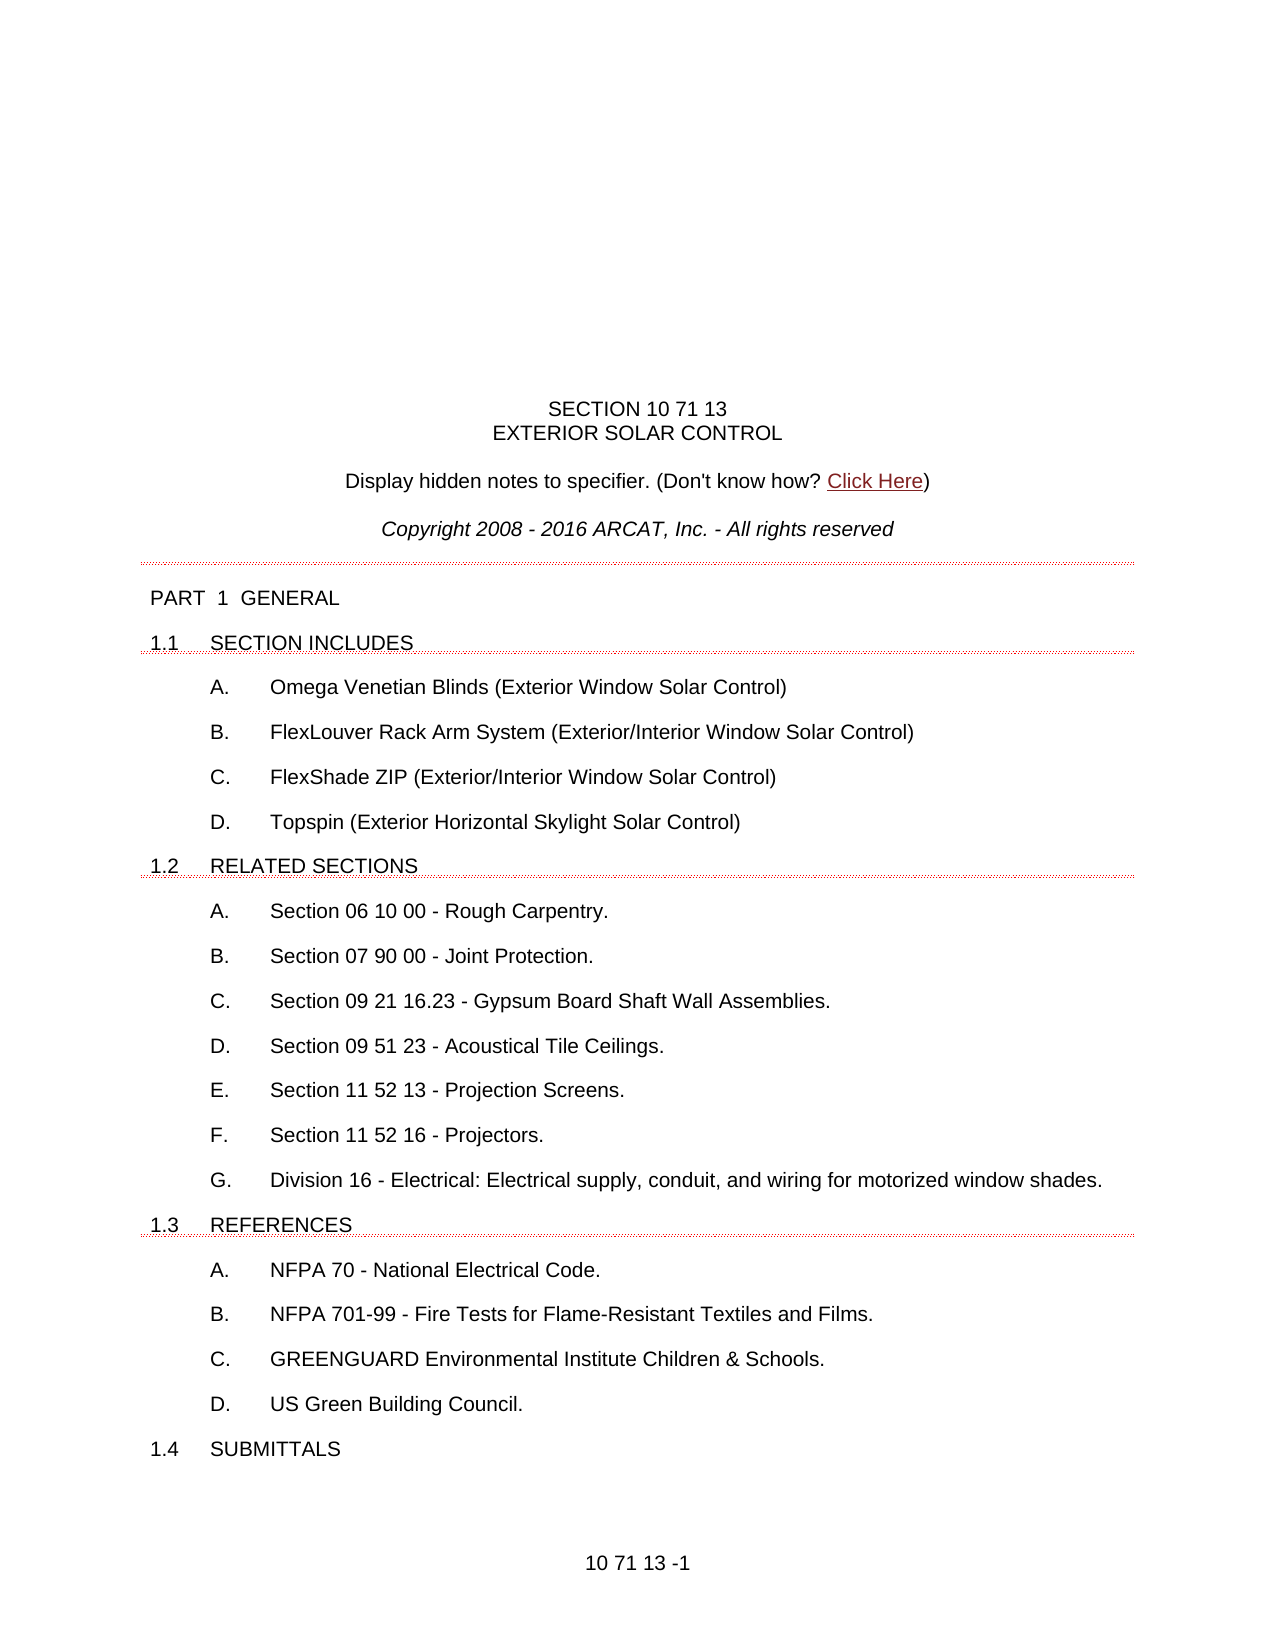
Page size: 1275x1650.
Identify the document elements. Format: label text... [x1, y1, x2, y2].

list Section 07 90 00 - Joint Protection. [210, 944, 1125, 968]
list FlexShade ZIP (Exterior/Interior Window Solar Control) [210, 765, 1125, 789]
list Section 09 51 23 - Acoustical Tile Ceilings. [210, 1033, 1125, 1057]
list Section 11 52 13 - Projection Screens. [210, 1078, 1125, 1102]
list SECTION INCLUDES [150, 630, 1125, 654]
list SUBMITTALS [150, 1437, 1125, 1461]
title Copyright 2008 - 2016 ARCAT, Inc. - All rights reserved [150, 517, 1125, 541]
list NFPA 701-99 - Fire Tests for Flame-Resistant Textiles and Films. [210, 1302, 1125, 1326]
list RELATED SECTIONS [150, 854, 1125, 878]
list US Green Building Council. [210, 1392, 1125, 1416]
title SECTION 10 71 13 [150, 397, 1125, 421]
list GREENGUARD Environmental Institute Children & Schools. [210, 1347, 1125, 1371]
list Section 11 52 16 - Projectors. [210, 1123, 1125, 1147]
list Section 06 10 00 - Rough Carpentry. [210, 899, 1125, 923]
title EXTERIOR SOLAR CONTROL [150, 421, 1125, 445]
title Display hidden notes to specifier. (Don't know how? Click Here) [150, 469, 1125, 493]
list Topspin (Exterior Horizontal Skylight Solar Control) [210, 809, 1125, 833]
list Division 16 - Electrical: Electrical supply, conduit, and wiring for motorized window shades. [210, 1168, 1125, 1192]
list GENERAL [150, 586, 1125, 609]
list FlexLouver Rack Arm System (Exterior/Interior Window Solar Control) [210, 720, 1125, 744]
list Section 09 21 16.23 - Gypsum Board Shaft Wall Assemblies. [210, 989, 1125, 1013]
list REFERENCES [150, 1213, 1125, 1237]
list NFPA 70 - National Electrical Code. [210, 1257, 1125, 1281]
list Omega Venetian Blinds (Exterior Window Solar Control) [210, 675, 1125, 699]
